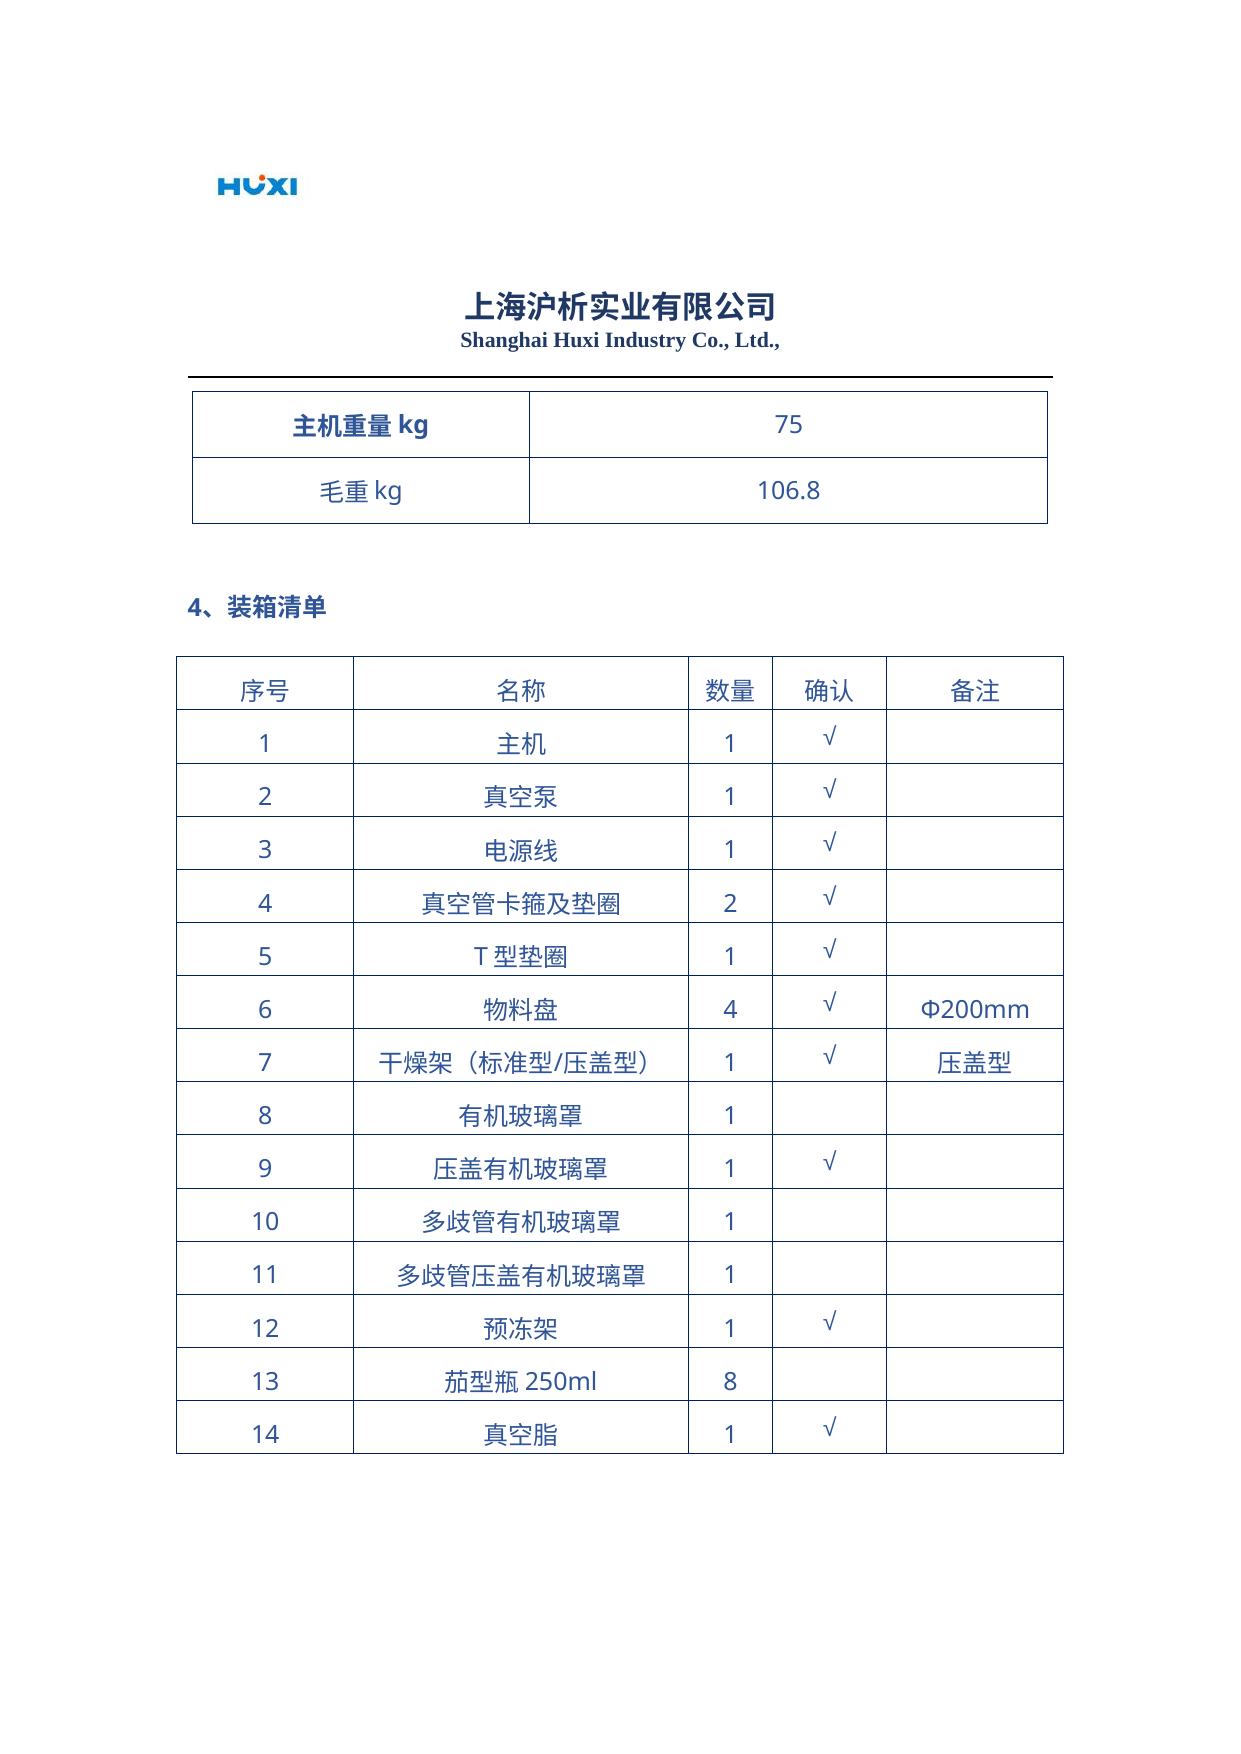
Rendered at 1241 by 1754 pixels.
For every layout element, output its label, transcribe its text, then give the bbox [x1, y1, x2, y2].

table_cell [1053, 1242, 1063, 1294]
table_cell [887, 1401, 898, 1453]
table_cell [773, 1242, 784, 1294]
table_cell [773, 1082, 784, 1134]
table_cell √ [773, 764, 886, 816]
table_cell [887, 923, 898, 975]
table_cell [875, 1348, 886, 1400]
text 4、装箱清单 [187, 573, 1053, 638]
table_cell [887, 1189, 898, 1241]
table_cell [1053, 1135, 1063, 1187]
table_cell [887, 1295, 898, 1347]
table_cell √ [773, 817, 886, 869]
table_cell √ [773, 1135, 886, 1187]
table_cell √ [773, 976, 886, 1028]
table_cell [1053, 1348, 1063, 1400]
table_cell [887, 1242, 898, 1294]
table_cell [1053, 710, 1063, 762]
table_cell [887, 710, 898, 762]
picture [187, 117, 323, 253]
table_cell [887, 1348, 898, 1400]
table_cell [887, 1082, 898, 1134]
table_cell [1053, 1082, 1063, 1134]
table_cell [1053, 870, 1063, 922]
table_cell √ [773, 1029, 886, 1081]
table_cell [1053, 1401, 1063, 1453]
table_cell [887, 870, 898, 922]
table_cell [1053, 1189, 1063, 1241]
table_cell [1053, 764, 1063, 816]
table_cell [887, 1135, 898, 1187]
table_cell [1053, 1295, 1063, 1347]
table_cell [875, 1082, 886, 1134]
table_cell √ [773, 1295, 886, 1347]
table_cell [773, 1348, 784, 1400]
table_cell [1053, 817, 1063, 869]
table_cell √ [773, 870, 886, 922]
table_cell [1053, 923, 1063, 975]
table_cell √ [773, 1401, 886, 1453]
table_cell [887, 764, 898, 816]
table_cell √ [773, 710, 886, 762]
table_cell [875, 1189, 886, 1241]
table_cell [773, 1189, 784, 1241]
table_cell [887, 817, 898, 869]
table_cell [875, 1242, 886, 1294]
table_cell √ [773, 923, 886, 975]
